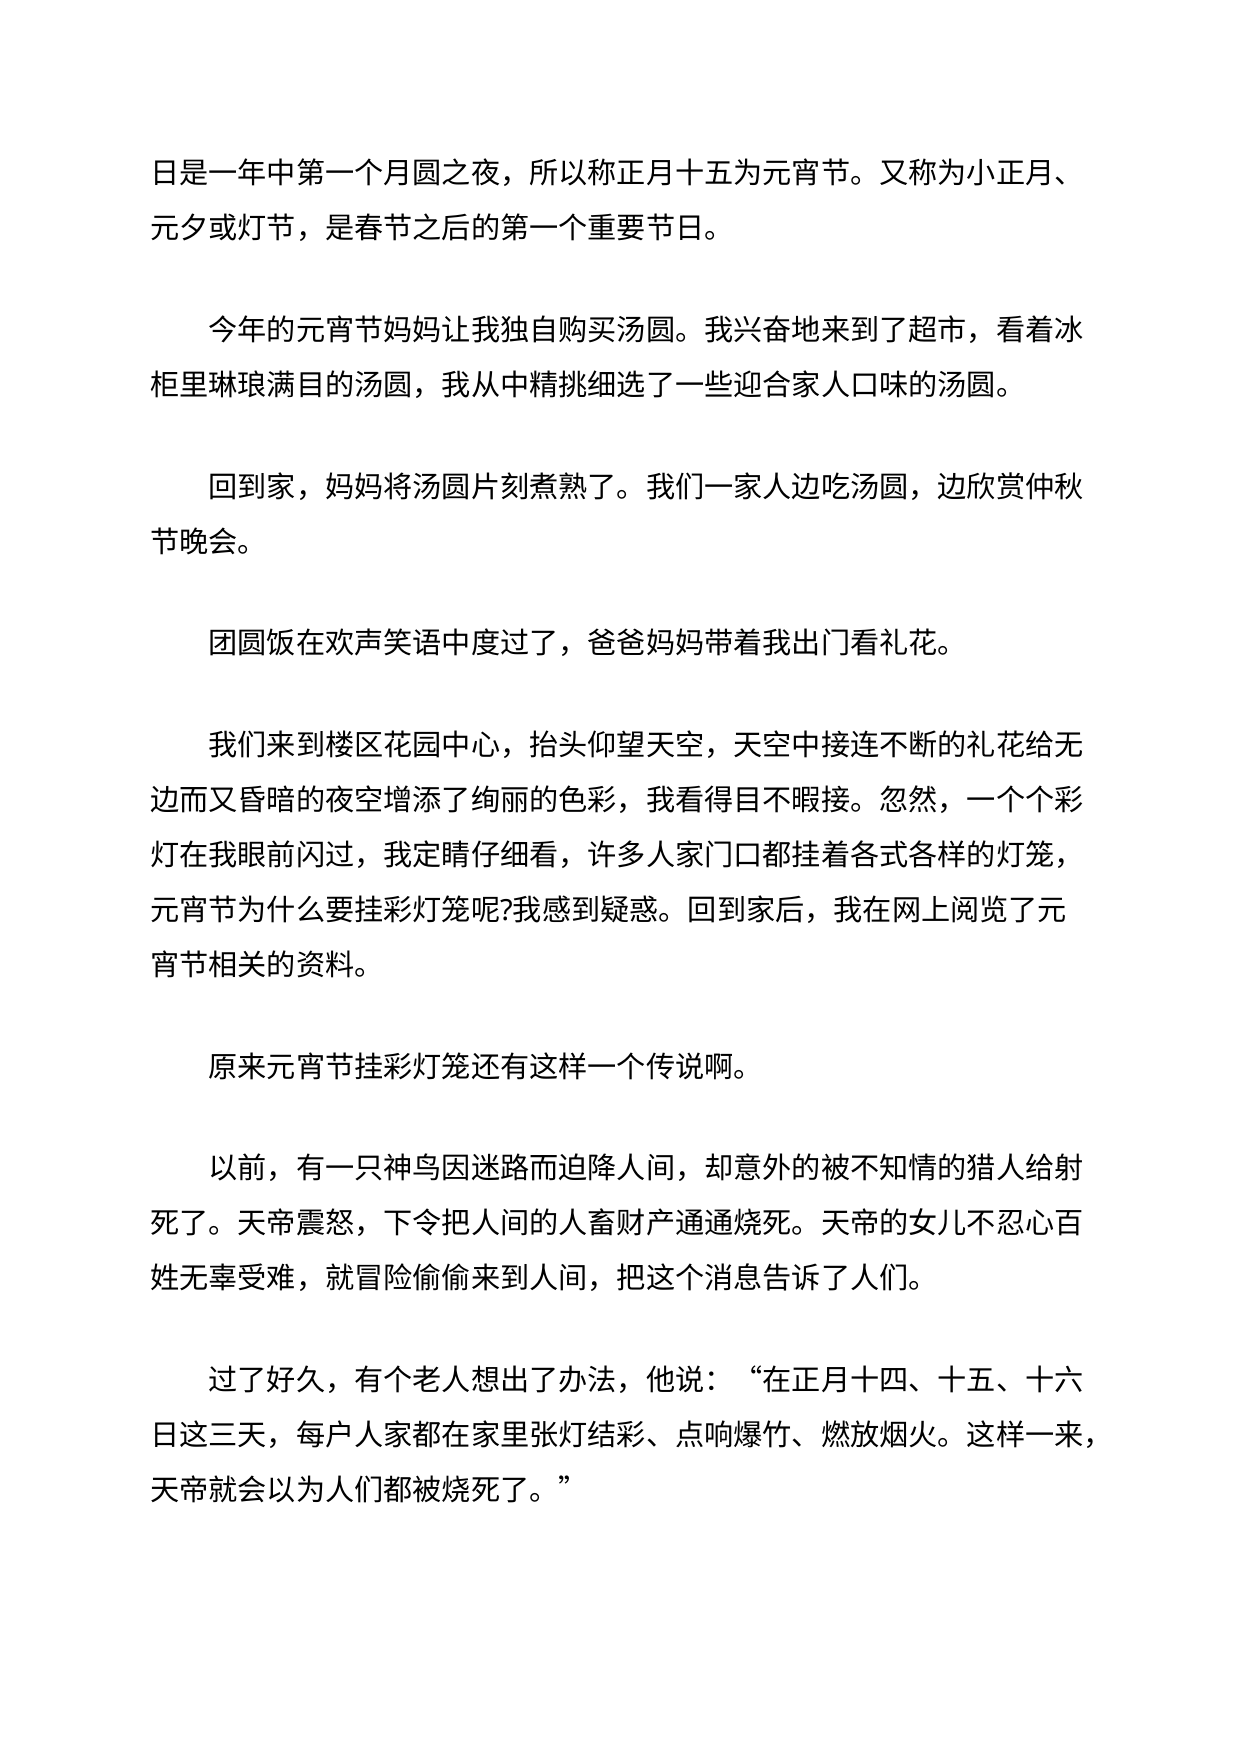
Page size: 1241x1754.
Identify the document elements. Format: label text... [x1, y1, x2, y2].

text 过了好久，有个老人想出了办法，他说：“在正月十四、十五、十六日这三天，每户人家都在家里张灯结彩、点响爆竹、燃放烟火。这样一来，天帝就会以为人们都被烧死了。” [150, 1357, 1090, 1509]
text 今年的元宵节妈妈让我独自购买汤圆。我兴奋地来到了超市，看着冰柜里琳琅满目的汤圆，我从中精挑细选了一些迎合家人口味的汤圆。 [150, 307, 1090, 404]
text 我们来到楼区花园中心，抬头仰望天空，天空中接连不断的礼花给无边而又昏暗的夜空增添了绚丽的色彩，我看得目不暇接。忽然，一个个彩灯在我眼前闪过，我定睛仔细看，许多人家门口都挂着各式各样的灯笼，元宵节为什么要挂彩灯笼呢?我感到疑惑。回到家后，我在网上阅览了元宵节相关的资料。 [150, 722, 1090, 984]
text 原来元宵节挂彩灯笼还有这样一个传说啊。 [150, 1043, 1090, 1086]
text 回到家，妈妈将汤圆片刻煮熟了。我们一家人边吃汤圆，边欣赏仲秋节晚会。 [150, 463, 1090, 561]
text 团圆饭在欢声笑语中度过了，爸爸妈妈带着我出门看礼花。 [150, 620, 1090, 662]
text 以前，有一只神鸟因迷路而迫降人间，却意外的被不知情的猎人给射死了。天帝震怒，下令把人间的人畜财产通通烧死。天帝的女儿不忍心百姓无辜受难，就冒险偷偷来到人间，把这个消息告诉了人们。 [150, 1145, 1090, 1297]
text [150, 150, 1090, 247]
